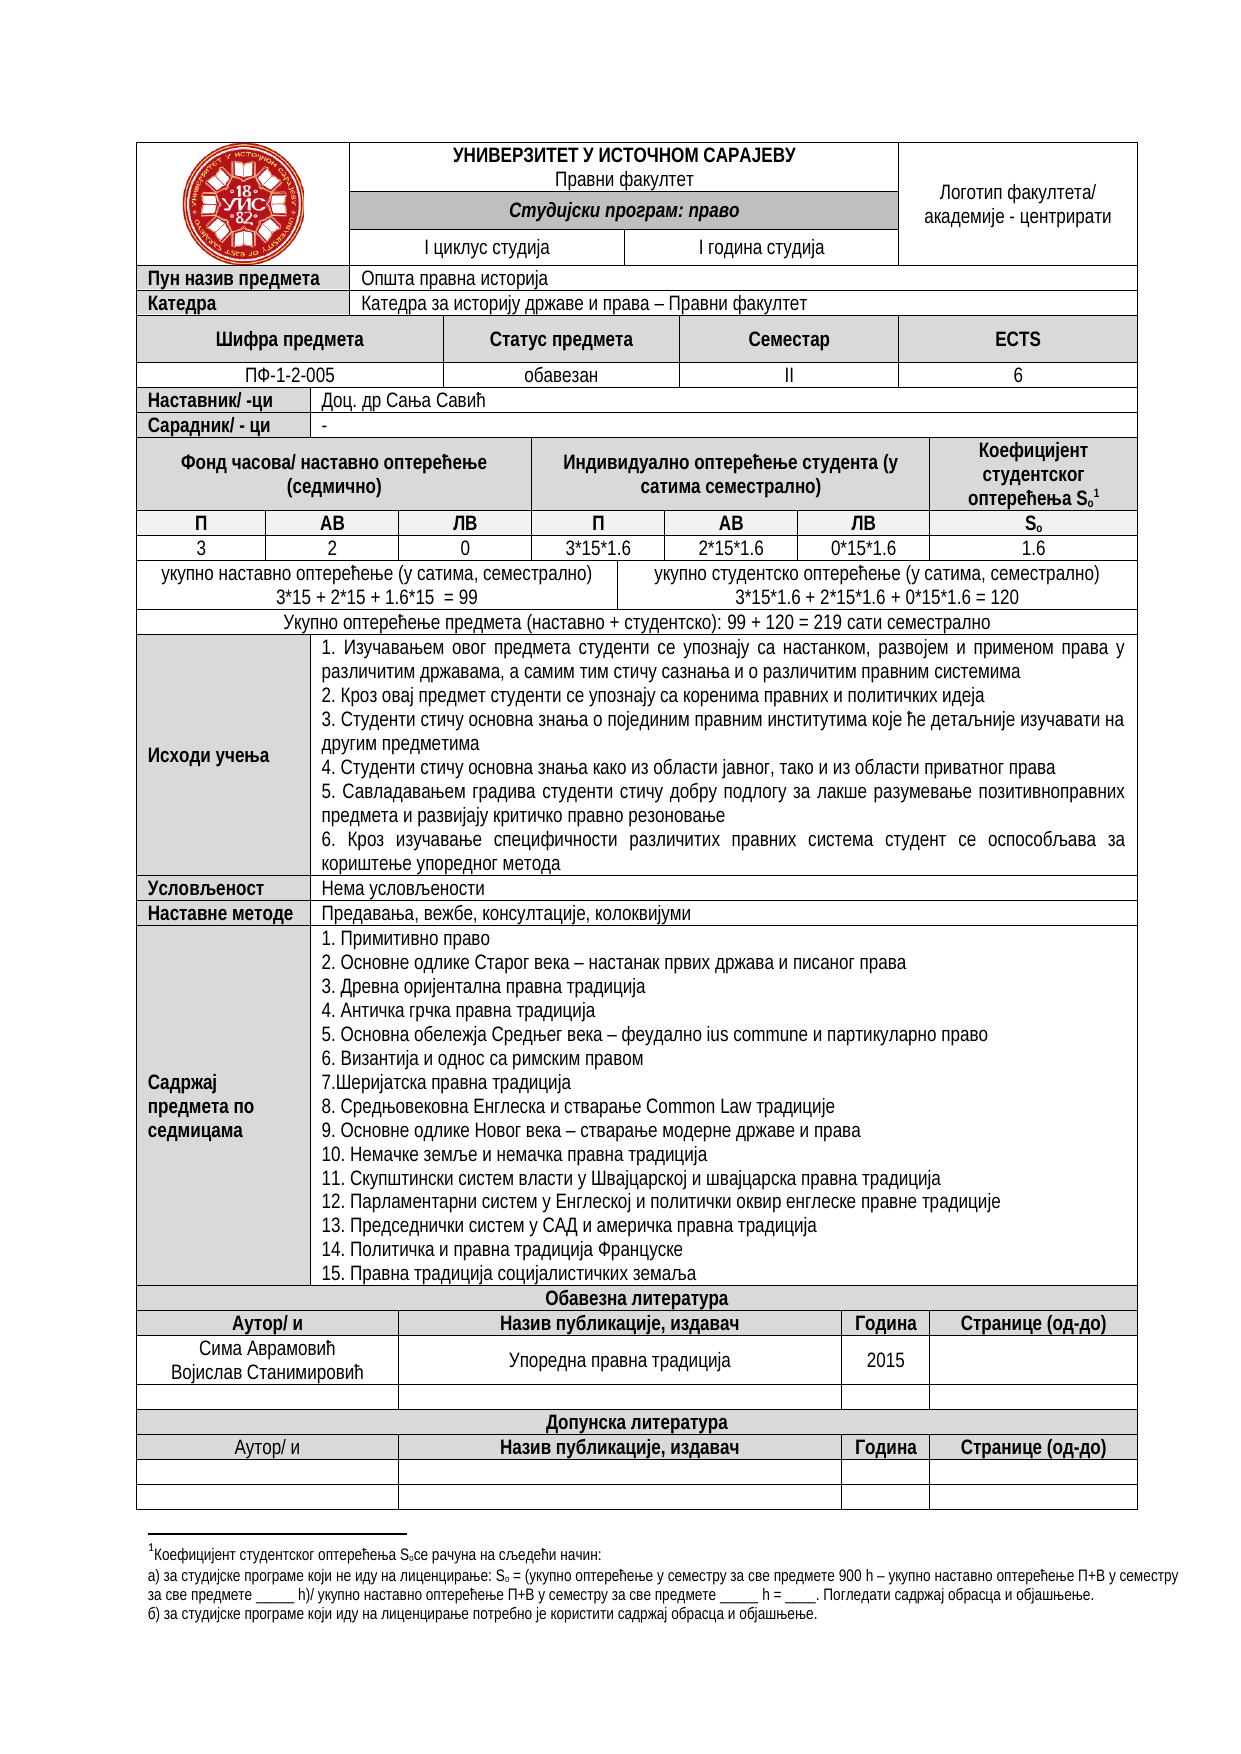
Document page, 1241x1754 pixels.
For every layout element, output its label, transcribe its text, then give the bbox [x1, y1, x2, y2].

table_cell Година [842, 1311, 929, 1335]
table_cell укупно студентско оптерећење (у сатима, семестрално) 3*15*1.6 + 2*15*1.6 + 0*15*1.6 = 120 [618, 561, 1137, 609]
table_cell 3*15*1.6 [532, 536, 664, 560]
table_cell Студијски програм: право [350, 192, 898, 229]
table_cell 1.6 [930, 536, 1137, 560]
table_cell І година студија [625, 230, 898, 264]
table_cell Општа правна историја [350, 266, 1137, 289]
table_cell Шифра предмета [137, 316, 443, 362]
table_header [137, 143, 182, 264]
table_cell Статус предмета [444, 316, 679, 362]
table_cell Условљеност [137, 876, 310, 900]
table_cell обавезан [444, 363, 679, 387]
table_cell Назив публикације, издавач [399, 1311, 841, 1335]
table_cell Допунска литература [137, 1410, 1137, 1434]
table_cell Нема условљености [311, 876, 1137, 900]
table_cell [399, 1385, 841, 1409]
table_cell Аутор/ и [137, 1311, 398, 1335]
table_cell ПФ-1-2-005 [137, 363, 443, 387]
table_header УНИВЕРЗИТЕТ У ИСТОЧНОМ САРАЈЕВУ Правни факултет [350, 143, 898, 191]
table_cell [930, 1336, 1137, 1384]
table_cell Сарадник/ - ци [137, 413, 310, 437]
table_cell 2 [266, 536, 398, 560]
picture [182, 142, 304, 265]
table_cell [930, 1385, 1137, 1409]
table_cell Предавања, вежбе, консултације, колоквијуми [311, 901, 1137, 925]
table_header Логотип факултета/ академије - центрирати [899, 143, 1137, 264]
table_cell [930, 1485, 1137, 1509]
table_cell 2*15*1.6 [665, 536, 797, 560]
table_cell Доц. др Сања Савић [311, 388, 1137, 412]
table_cell Коефицијент студентског оптерећења So [930, 438, 1137, 510]
table_header [304, 143, 349, 264]
table_cell [930, 1460, 1137, 1484]
table_cell Сима Аврамовић Војислав Станимировић [137, 1336, 398, 1384]
table_cell Обавезна литература [137, 1286, 1137, 1310]
table_cell [399, 1460, 841, 1484]
table_cell Укупно оптерећење предмета (наставно + студентско): 99 + 120 = 219 сати семестрално [137, 610, 1137, 634]
table_cell 1. Примитивно право 2. Основне одлике Старог века – настанак првих држава и писаног права 3. Древна оријентална правна традиција 4. Античка грчка правна традиција 5. Основна обележја Средњег века – феудално ius commune и партикуларно право 6. Византија и однос са римским правом 7.Шеријатска правна традиција 8. Средњовековна Енглеска и стварање Common Law традиције 9. Основне одлике Новог века – стварање модерне државе и права 10. Немачке земље и немачка правна традиција 11. Скупштински систем власти у Швајцарској и швајцарска правна традиција 12. Парламентарни систем у Енглеској и политички оквир енглеске правне традиције 13. Председнички систем у САД и америчка правна традиција 14. Политичка и правна традиција Француске 15. Правна традиција социјалистичких земаља [311, 926, 1137, 1285]
table_cell ЛВ [399, 511, 531, 535]
table_cell Катедра [137, 291, 349, 314]
table_cell Садржај предмета по седмицама [137, 926, 310, 1285]
table_cell Катедра за историју државе и права – Правни факултет [350, 291, 1137, 314]
table_cell Индивидуално оптерећење студента (у сатима семестрално) [532, 438, 929, 510]
table_cell укупно наставно оптерећење (у сатима, семестрално) 3*15 + 2*15 + 1.6*15 = 99 [137, 561, 617, 609]
table_cell 3 [137, 536, 265, 560]
table_cell Семестар [680, 316, 898, 362]
table_cell 2015 [842, 1336, 929, 1384]
table_cell Година [842, 1435, 929, 1459]
table_cell Аутор/ и [137, 1435, 398, 1459]
table_cell [399, 1485, 841, 1509]
table_cell Фонд часова/ наставно оптерећење (седмично) [137, 438, 531, 510]
table_cell Назив публикације, издавач [399, 1435, 841, 1459]
table_cell АВ [665, 511, 797, 535]
table_cell - [311, 413, 1137, 437]
table_cell ЛВ [798, 511, 929, 535]
table_cell АВ [266, 511, 398, 535]
table_cell [137, 1460, 398, 1484]
table_cell ІІ [680, 363, 898, 387]
table_cell So [930, 511, 1137, 535]
table_cell Странице (од-до) [930, 1311, 1137, 1335]
table_cell [137, 1385, 398, 1409]
table_cell [842, 1385, 929, 1409]
table_cell 0 [399, 536, 531, 560]
table_cell 6 [899, 363, 1137, 387]
table_cell 1. Изучавањем овог предмета студенти се упознају са настанком, развојем и применом права у различитим државама, а самим тим стичу сазнања и о различитим правним системима 2. Кроз овај предмет студенти се упознају са коренима правних и политичких идеја 3. Студенти стичу основна знања о појединим правним институтима које ће детаљније изучавати на другим предметима 4. Студенти стичу основна знања како из области јавног, тако и из области приватног права 5. Савладавањем градива студенти стичу добру подлогу за лакше разумевање позитивноправних предмета и развијају критичко правно резоновање 6. Кроз изучавање специфичности различитих правних система студент се оспособљава за кориштење упоредног метода [311, 635, 1137, 875]
table_cell Пун назив предмета [137, 266, 349, 289]
table_cell Наставне методе [137, 901, 310, 925]
table_cell І циклус студија [350, 230, 624, 264]
table_cell 0*15*1.6 [798, 536, 929, 560]
table_cell Исходи учења [137, 635, 310, 875]
table_cell Наставник/ -ци [137, 388, 310, 412]
table_cell [842, 1460, 929, 1484]
table_cell П [532, 511, 664, 535]
table_cell П [137, 511, 265, 535]
table_cell Странице (од-до) [930, 1435, 1137, 1459]
table_cell [842, 1485, 929, 1509]
table_cell Упоредна правна традиција [399, 1336, 841, 1384]
table_cell [137, 1485, 398, 1509]
table_cell ECTS [899, 316, 1137, 362]
